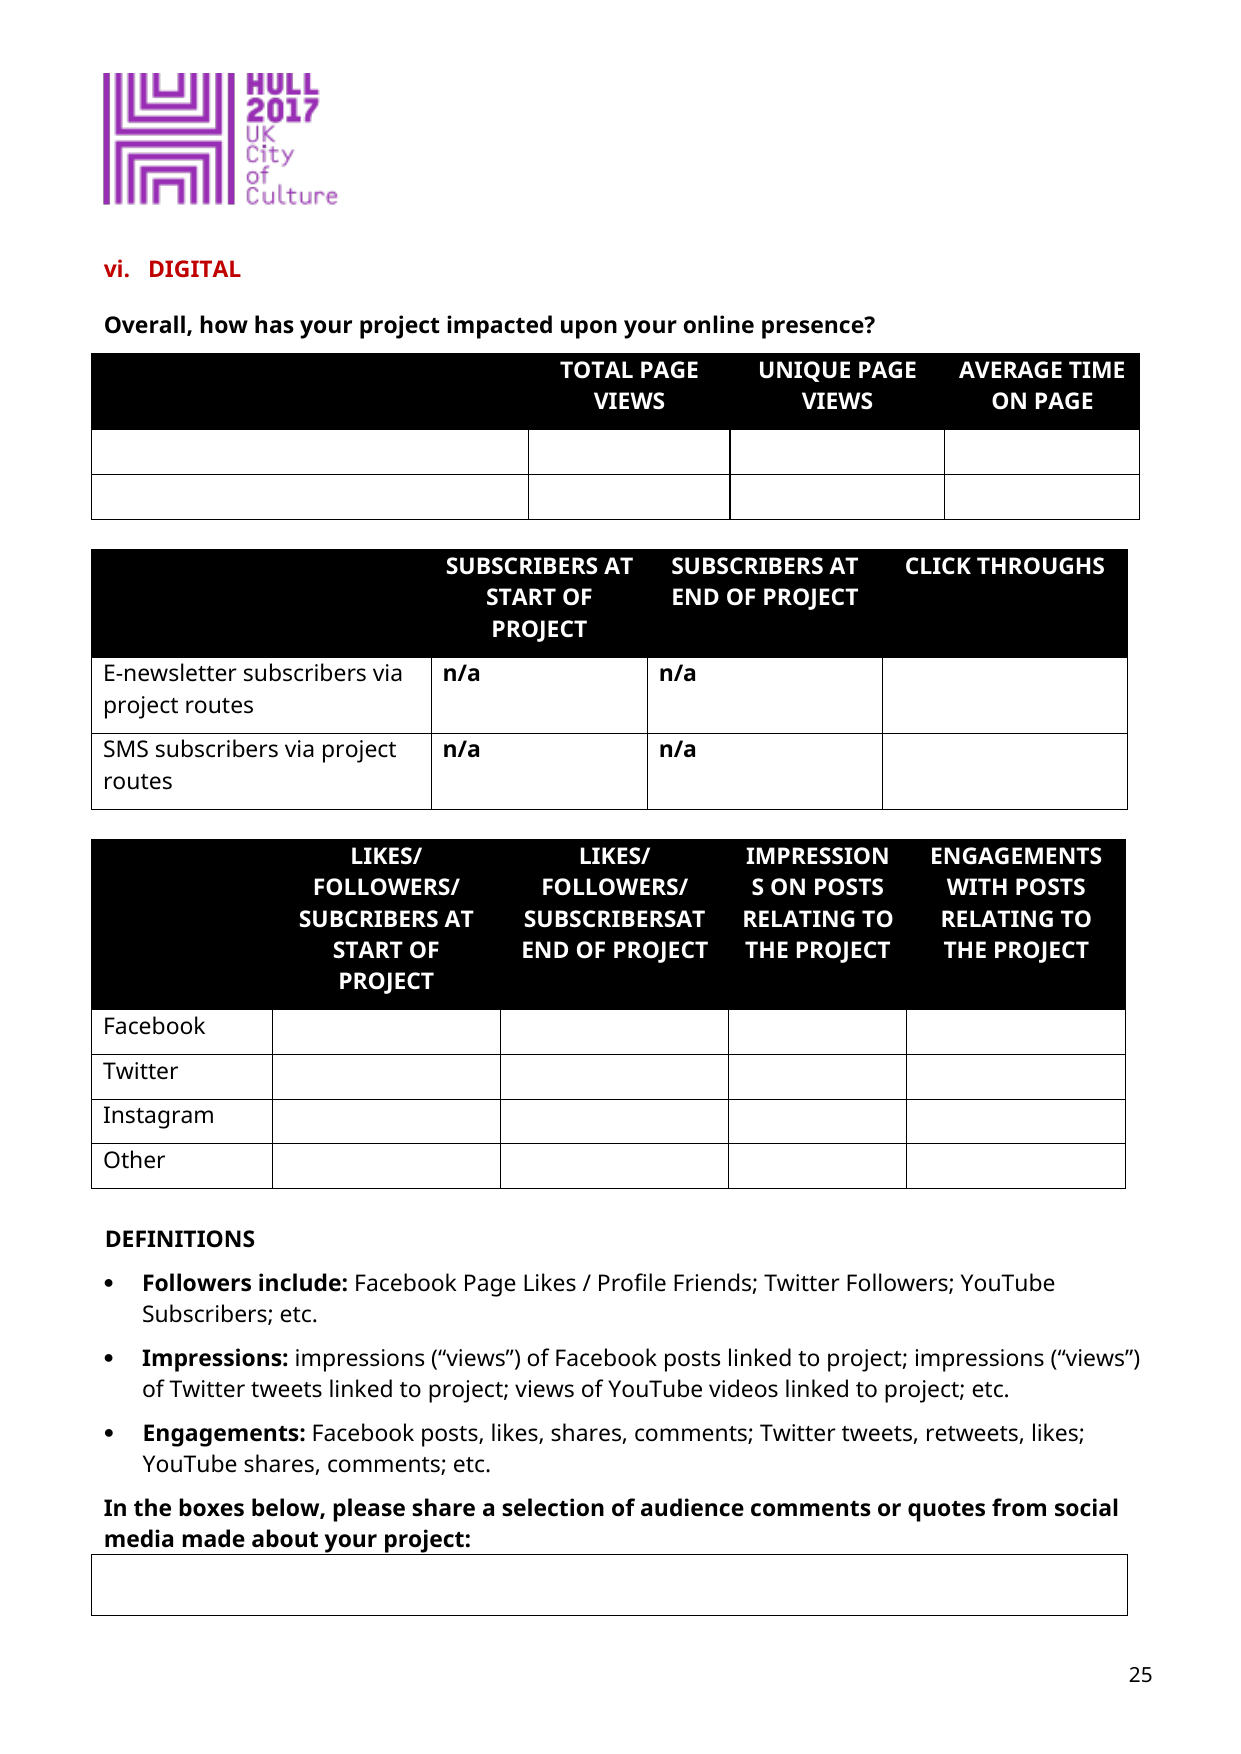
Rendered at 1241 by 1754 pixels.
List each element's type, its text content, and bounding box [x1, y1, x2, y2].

text In the boxes below, please share a selection of audience comments or quotes from social media made about your project: [103, 1492, 1152, 1554]
table_cell [92, 475, 528, 518]
text Overall, how has your project impacted upon your online presence? [103, 309, 1152, 340]
table_cell [501, 1100, 728, 1143]
table_cell n/a [648, 734, 882, 808]
table_cell [729, 1100, 906, 1143]
table_cell [729, 1144, 906, 1188]
table_header UNIQUE PAGE VIEWS [731, 354, 944, 429]
table_cell [273, 1100, 500, 1143]
table_cell [273, 1144, 500, 1188]
table_header CLICK THROUGHS [883, 550, 1127, 656]
list Engagements: Facebook posts, likes, shares, comments; Twitter tweets, retweets, likes; YouTube shares, comments; etc. [105, 1417, 1152, 1479]
table_header [92, 550, 431, 656]
table_header [92, 1555, 1127, 1614]
table_cell [907, 1100, 1125, 1143]
list Followers include: Facebook Page Likes / Profile Friends; Twitter Followers; YouTube Subscribers; etc. [104, 1267, 1152, 1329]
table_cell [945, 475, 1139, 518]
table_cell [729, 1010, 906, 1054]
list Impressions: impressions (“views”) of Facebook posts linked to project; impressions (“views”) of Twitter tweets linked to project; views of YouTube videos linked to project; etc. [104, 1342, 1152, 1404]
table_cell [501, 1010, 728, 1054]
table_cell Instagram [92, 1100, 272, 1143]
table_cell Twitter [92, 1055, 272, 1098]
table_header LIKES/FOLLOWERS/ SUBSCRIBERSAT END OF PROJECT [501, 840, 728, 1009]
table_header [92, 354, 528, 429]
table_cell [731, 430, 944, 474]
table_cell [907, 1144, 1125, 1188]
table_cell SMS subscribers via project routes [92, 734, 431, 808]
table_cell [729, 1055, 906, 1098]
table_header ENGAGEMENTS WITH POSTS RELATING TO THE PROJECT [907, 840, 1125, 1009]
list DIGITAL [103, 253, 1152, 284]
table_cell [907, 1010, 1125, 1054]
table_header SUBSCRIBERS AT END OF PROJECT [648, 550, 882, 656]
table_cell Other [92, 1144, 272, 1188]
table_header SUBSCRIBERS AT START OF PROJECT [432, 550, 647, 656]
table_cell [92, 430, 528, 474]
table_cell Facebook [92, 1010, 272, 1054]
table_cell n/a [648, 658, 882, 732]
table_cell n/a [432, 658, 647, 732]
table_cell n/a [432, 734, 647, 808]
table_cell [529, 430, 729, 474]
table_header IMPRESSIONS ON POSTS RELATING TO THE PROJECT [729, 840, 906, 1009]
list DEFINITIONS [104, 1189, 1152, 1254]
table_header [92, 840, 272, 1009]
table_header TOTAL PAGE VIEWS [529, 354, 729, 429]
table_header AVERAGE TIME ON PAGE [945, 354, 1139, 429]
table_cell [731, 475, 944, 518]
table_cell [501, 1144, 728, 1188]
table_cell [907, 1055, 1125, 1098]
table_cell [883, 734, 1127, 808]
table_header LIKES/FOLLOWERS/ SUBCRIBERS AT START OF PROJECT [273, 840, 500, 1009]
table_cell [273, 1010, 500, 1054]
table_cell [501, 1055, 728, 1098]
table_cell E-newsletter subscribers via project routes [92, 658, 431, 732]
table_cell [273, 1055, 500, 1098]
table_cell [529, 475, 729, 518]
table_cell [945, 430, 1139, 474]
table_cell [883, 658, 1127, 732]
